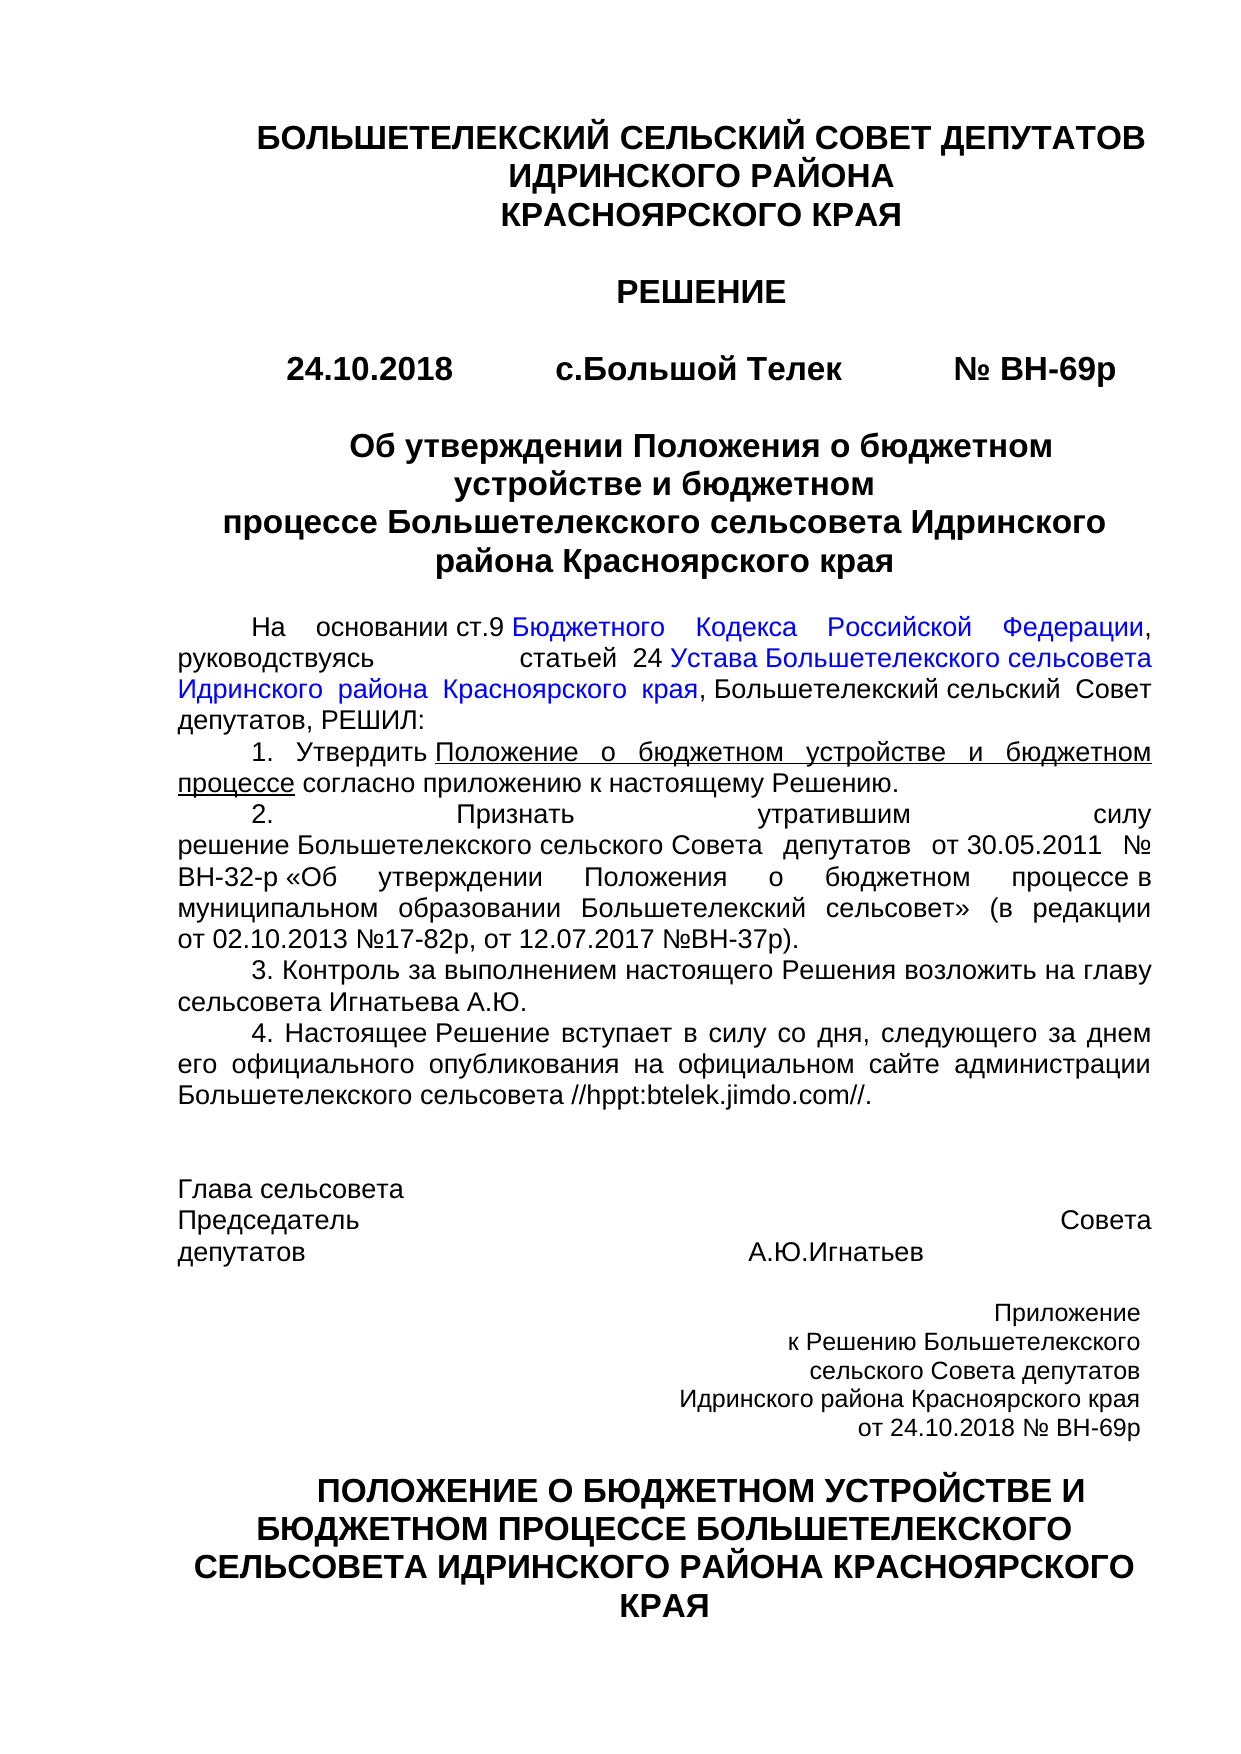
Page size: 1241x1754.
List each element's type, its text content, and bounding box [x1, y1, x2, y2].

text Глава cельсовета [177, 1173, 1152, 1204]
text 2. Признать утратившим силу решение Большетелекского сельского Совета депутатов от 30.05.2011 № ВН-32-р «Об утверждении Положения о бюджетном процессе в муниципальном образовании Большетелекский сельсовет» (в редакции от 02.10.2013 №17-82р, от 12.07.2017 №ВН-37р). [177, 798, 1152, 954]
text БОЛЬШЕТЕЛЕКСКИЙ СЕЛЬСКИЙ СОВЕТ ДЕПУТАТОВ [177, 118, 1152, 157]
text РЕШЕНИЕ [177, 272, 1152, 310]
text На основании ст.9 Бюджетного Кодекса Российской Федерации, руководствуясь статьей 24 Устава Большетелекского сельсовета Идринского района Красноярского края, Большетелекский сельский Совет депутатов, РЕШИЛ: [177, 611, 1152, 736]
text 3. Контроль за выполнением настоящего Решения возложить на главу сельсовета Игнатьева А.Ю. [177, 954, 1152, 1017]
text Об утверждении Положения о бюджетном устройстве и бюджетном процессе Большетелекского сельсовета Идринского района Красноярского края [177, 426, 1152, 579]
table_header Приложение к Решению Большетелекского сельского Совета депутатов Идринского района Красноярского края от 24.10.2018 № ВН-69р [177, 1298, 1152, 1471]
text Председатель Совета депутатов А.Ю.Игнатьев [177, 1204, 1152, 1267]
text 24.10.2018 с.Большой Телек № ВН-69р [177, 349, 1152, 387]
text ИДРИНСКОГО РАЙОНА [177, 157, 1152, 195]
text 1. Утвердить Положение о бюджетном устройстве и бюджетном процессе согласно приложению к настоящему Решению. [177, 736, 1152, 798]
text КРАСНОЯРСКОГО КРАЯ [177, 195, 1152, 233]
text ПОЛОЖЕНИЕ О БЮДЖЕТНОМ УСТРОЙСТВЕ И БЮДЖЕТНОМ ПРОЦЕССЕ БОЛЬШЕТЕЛЕКСКОГО СЕЛЬСОВЕТА ИДРИНСКОГО РАЙОНА КРАСНОЯРСКОГО КРАЯ [177, 1471, 1152, 1624]
text 4. Настоящее Решение вступает в силу со дня, следующего за днем его официального опубликования на официальном сайте администрации Большетелекского сельсовета //hppt:btelek.jimdo.com//. [177, 1017, 1152, 1111]
